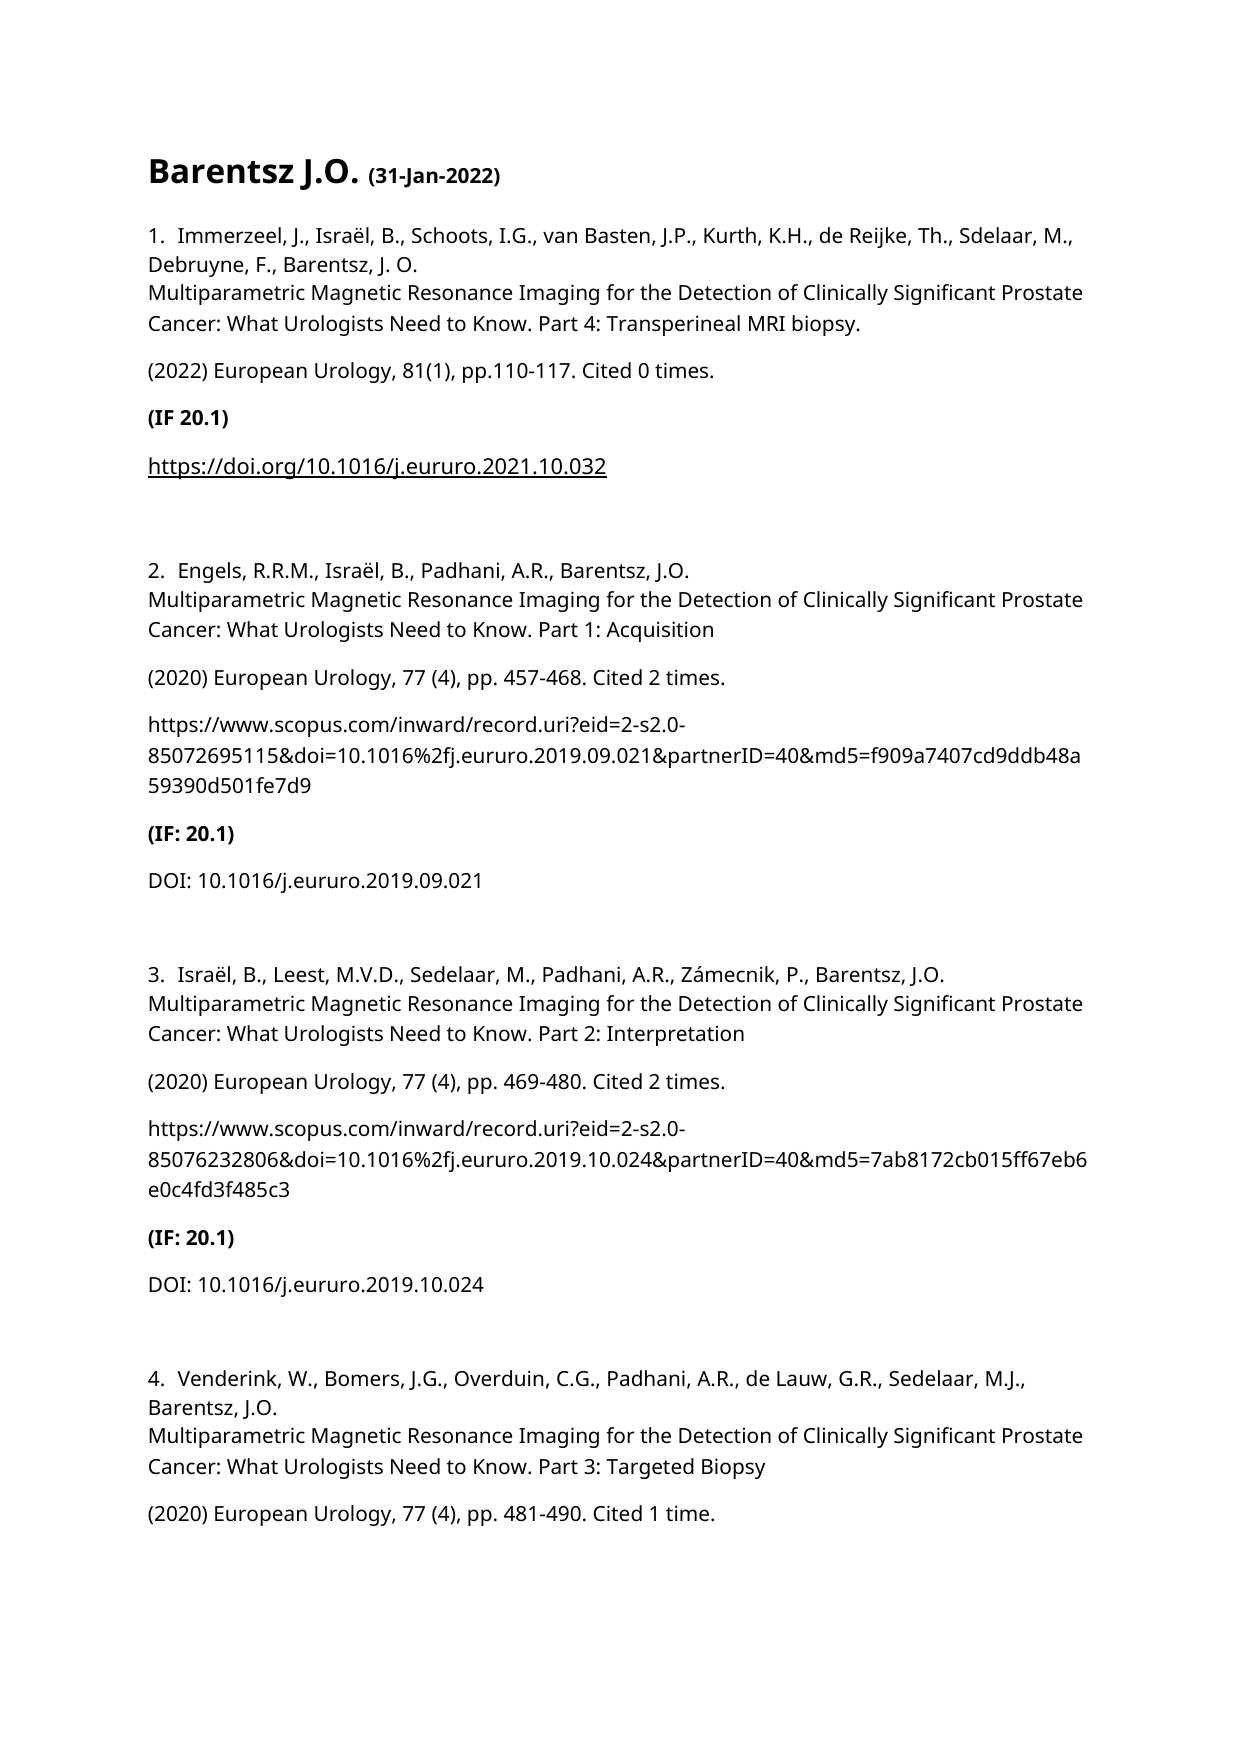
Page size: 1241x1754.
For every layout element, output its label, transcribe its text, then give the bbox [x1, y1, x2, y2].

text (2022) European Urology, 81(1), pp.110-117. Cited 0 times. [148, 356, 1093, 385]
list Venderink, W., Bomers, J.G., Overduin, C.G., Padhani, A.R., de Lauw, G.R., Sedelaar, M.J., Barentsz, J.O. [148, 1364, 1093, 1421]
text https://www.scopus.com/inward/record.uri?eid=2-s2.0-85072695115&doi=10.1016%2fj.eururo.2019.09.021&partnerID=40&md5=f909a7407cd9ddb48a59390d501fe7d9 [148, 710, 1093, 800]
text (2020) European Urology, 77 (4), pp. 469-480. Cited 2 times. [148, 1067, 1093, 1095]
text (IF: 20.1) [148, 1223, 1093, 1251]
text Multiparametric Magnetic Resonance Imaging for the Detection of Clinically Significant Prostate Cancer: What Urologists Need to Know. Part 2: Interpretation [148, 989, 1093, 1048]
text (IF 20.1) [148, 403, 1093, 432]
text Multiparametric Magnetic Resonance Imaging for the Detection of Clinically Significant Prostate Cancer: What Urologists Need to Know. Part 1: Acquisition [148, 585, 1093, 644]
list Israël, B., Leest, M.V.D., Sedelaar, M., Padhani, A.R., Zámecnik, P., Barentsz, J.O. [148, 961, 1093, 989]
text https://doi.org/10.1016/j.eururo.2021.10.032 [148, 451, 1093, 481]
list Barentsz J.O. (31-Jan-2022) [148, 148, 1093, 193]
list Immerzeel, J., Israël, B., Schoots, I.G., van Basten, J.P., Kurth, K.H., de Reijke, Th., Sdelaar, M., Debruyne, F., Barentsz, J. O. [148, 221, 1093, 278]
text (2020) European Urology, 77 (4), pp. 481-490. Cited 1 time. [148, 1499, 1093, 1528]
text Multiparametric Magnetic Resonance Imaging for the Detection of Clinically Significant Prostate Cancer: What Urologists Need to Know. Part 3: Targeted Biopsy [148, 1421, 1093, 1481]
text DOI: 10.1016/j.eururo.2019.09.021 [148, 866, 1093, 894]
text (2020) European Urology, 77 (4), pp. 457-468. Cited 2 times. [148, 663, 1093, 691]
text https://www.scopus.com/inward/record.uri?eid=2-s2.0-85076232806&doi=10.1016%2fj.eururo.2019.10.024&partnerID=40&md5=7ab8172cb015ff67eb6e0c4fd3f485c3 [148, 1114, 1093, 1204]
list Engels, R.R.M., Israël, B., Padhani, A.R., Barentsz, J.O. [148, 556, 1093, 585]
text Multiparametric Magnetic Resonance Imaging for the Detection of Clinically Significant Prostate Cancer: What Urologists Need to Know. Part 4: Transperineal MRI biopsy. [148, 278, 1093, 337]
text (IF: 20.1) [148, 819, 1093, 847]
text DOI: 10.1016/j.eururo.2019.10.024 [148, 1270, 1093, 1298]
